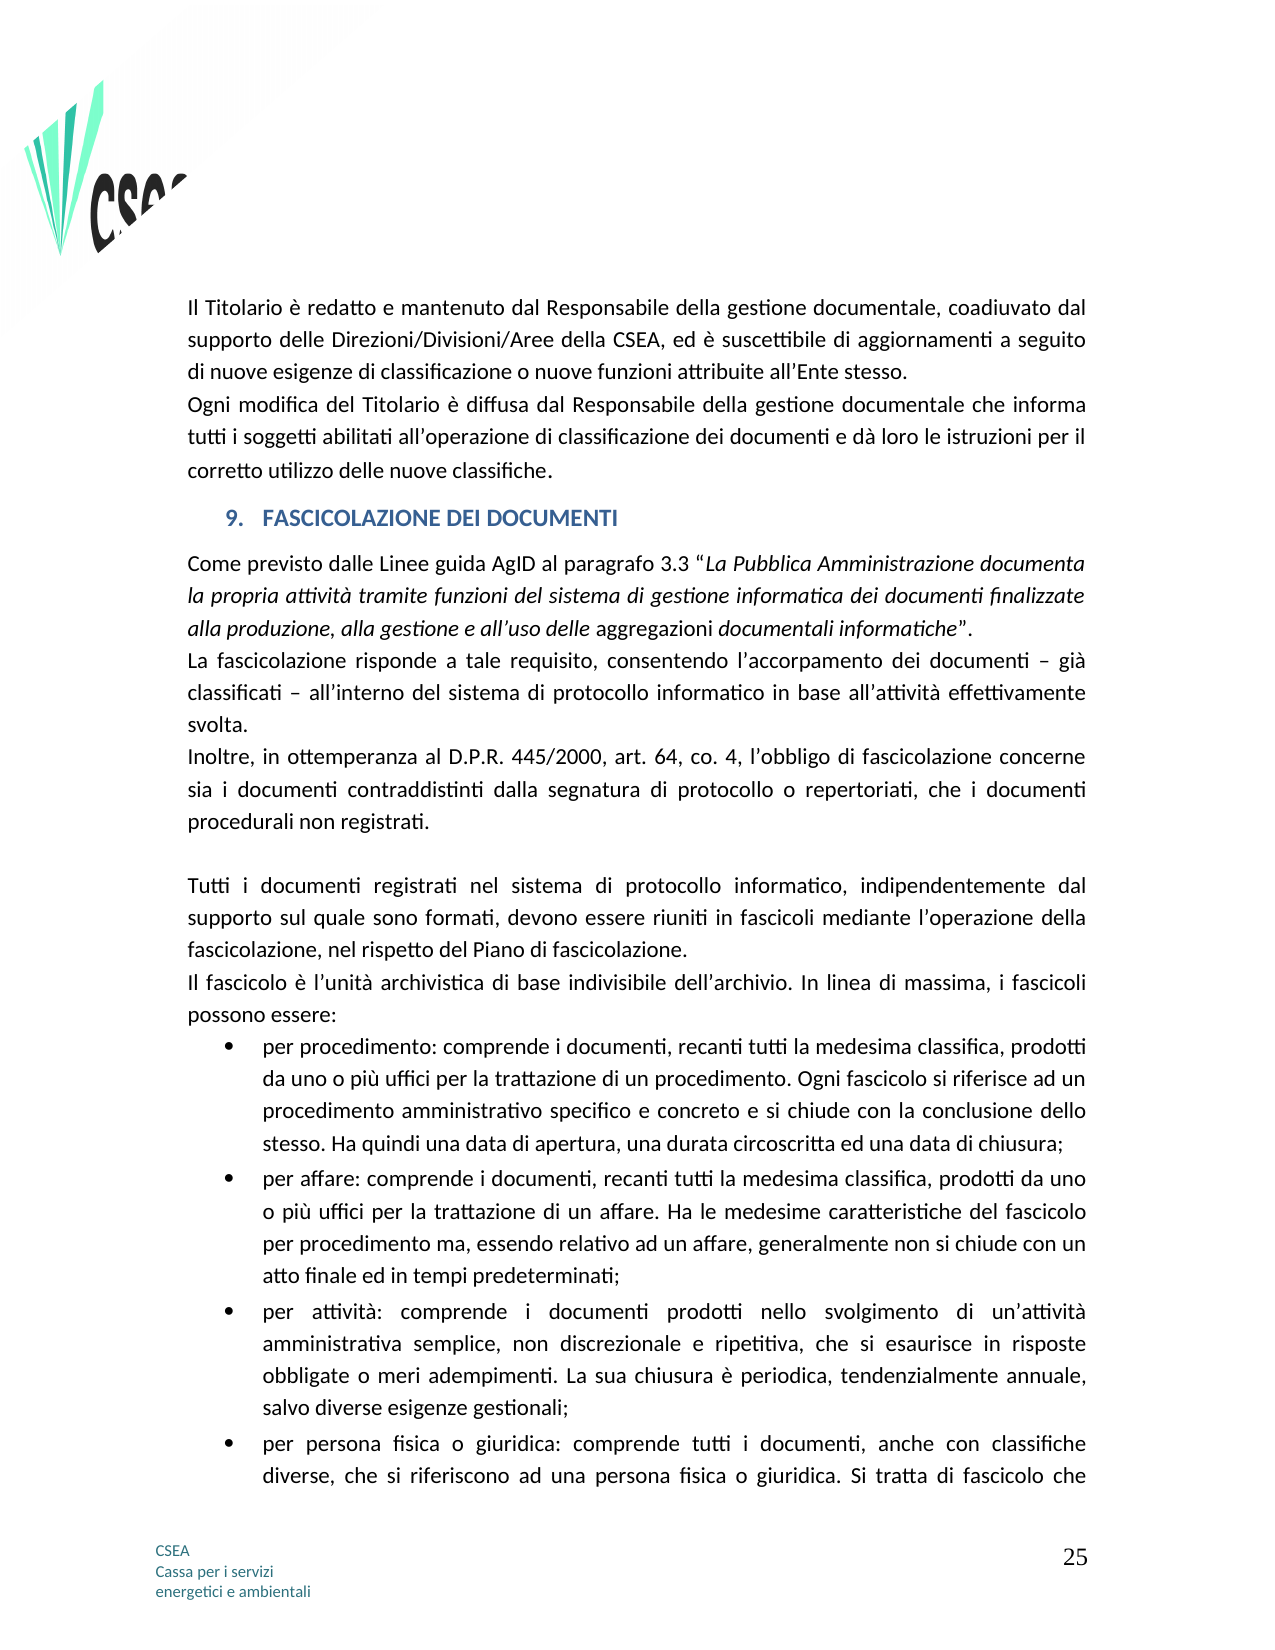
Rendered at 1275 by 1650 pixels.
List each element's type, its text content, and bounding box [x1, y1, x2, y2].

list per procedimento: comprende i documenti, recanti tutti la medesima classifica, prodotti da uno o più uffici per la trattazione di un procedimento. Ogni fascicolo si riferisce ad un procedimento amministrativo specifico e concreto e si chiude con la conclusione dello stesso. Ha quindi una data di apertura, una durata circoscritta ed una data di chiusura; [225, 1032, 1088, 1157]
list per affare: comprende i documenti, recanti tutti la medesima classifica, prodotti da uno o più uffici per la trattazione di un affare. Ha le medesime caratteristiche del fascicolo per procedimento ma, essendo relativo ad un affare, generalmente non si chiude con un atto finale ed in tempi predeterminati; [225, 1164, 1088, 1289]
text Inoltre, in ottemperanza al D.P.R. 445/2000, art. 64, co. 4, l’obbligo di fascicolazione concerne sia i documenti contraddistinti dalla segnatura di protocollo o repertoriati, che i documenti procedurali non registrati. [187, 742, 1088, 835]
list per attività: comprende i documenti prodotti nello svolgimento di un’attività amministrativa semplice, non discrezionale e ripetitiva, che si esaurisce in risposte obbligate o meri adempimenti. La sua chiusura è periodica, tendenzialmente annuale, salvo diverse esigenze gestionali; [225, 1297, 1088, 1422]
text Tutti i documenti registrati nel sistema di protocollo informatico, indipendentemente dal supporto sul quale sono formati, devono essere riuniti in fascicoli mediante l’operazione della fascicolazione, nel rispetto del Piano di fascicolazione. [187, 871, 1088, 964]
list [225, 1429, 1088, 1489]
list FASCICOLAZIONE DEI DOCUMENTI [225, 502, 1088, 532]
text Il fascicolo è l’unità archivistica di base indivisibile dell’archivio. In linea di massima, i fascicoli possono essere: [187, 968, 1088, 1028]
text La fascicolazione risponde a tale requisito, consentendo l’accorpamento dei documenti – già classificati – all’interno del sistema di protocollo informatico in base all’attività effettivamente svolta. [187, 646, 1088, 738]
text Come previsto dalle Linee guida AgID al paragrafo 3.3 “La Pubblica Amministrazione documenta la propria attività tramite funzioni del sistema di gestione informatica dei documenti finalizzate alla produzione, alla gestione e all’uso delle aggregazioni documentali informatiche”. [187, 549, 1088, 642]
text Il Titolario è redatto e mantenuto dal Responsabile della gestione documentale, coadiuvato dal supporto delle Direzioni/Divisioni/Aree della CSEA, ed è suscettibile di aggiornamenti a seguito di nuove esigenze di classificazione o nuove funzioni attribuite all’Ente stesso. [187, 293, 1088, 386]
text Ogni modifica del Titolario è diffusa dal Responsabile della gestione documentale che informa tutti i soggetti abilitati all’operazione di classificazione dei documenti e dà loro le istruzioni per il corretto utilizzo delle nuove classifiche. [187, 390, 1088, 485]
picture [0, 4, 385, 339]
